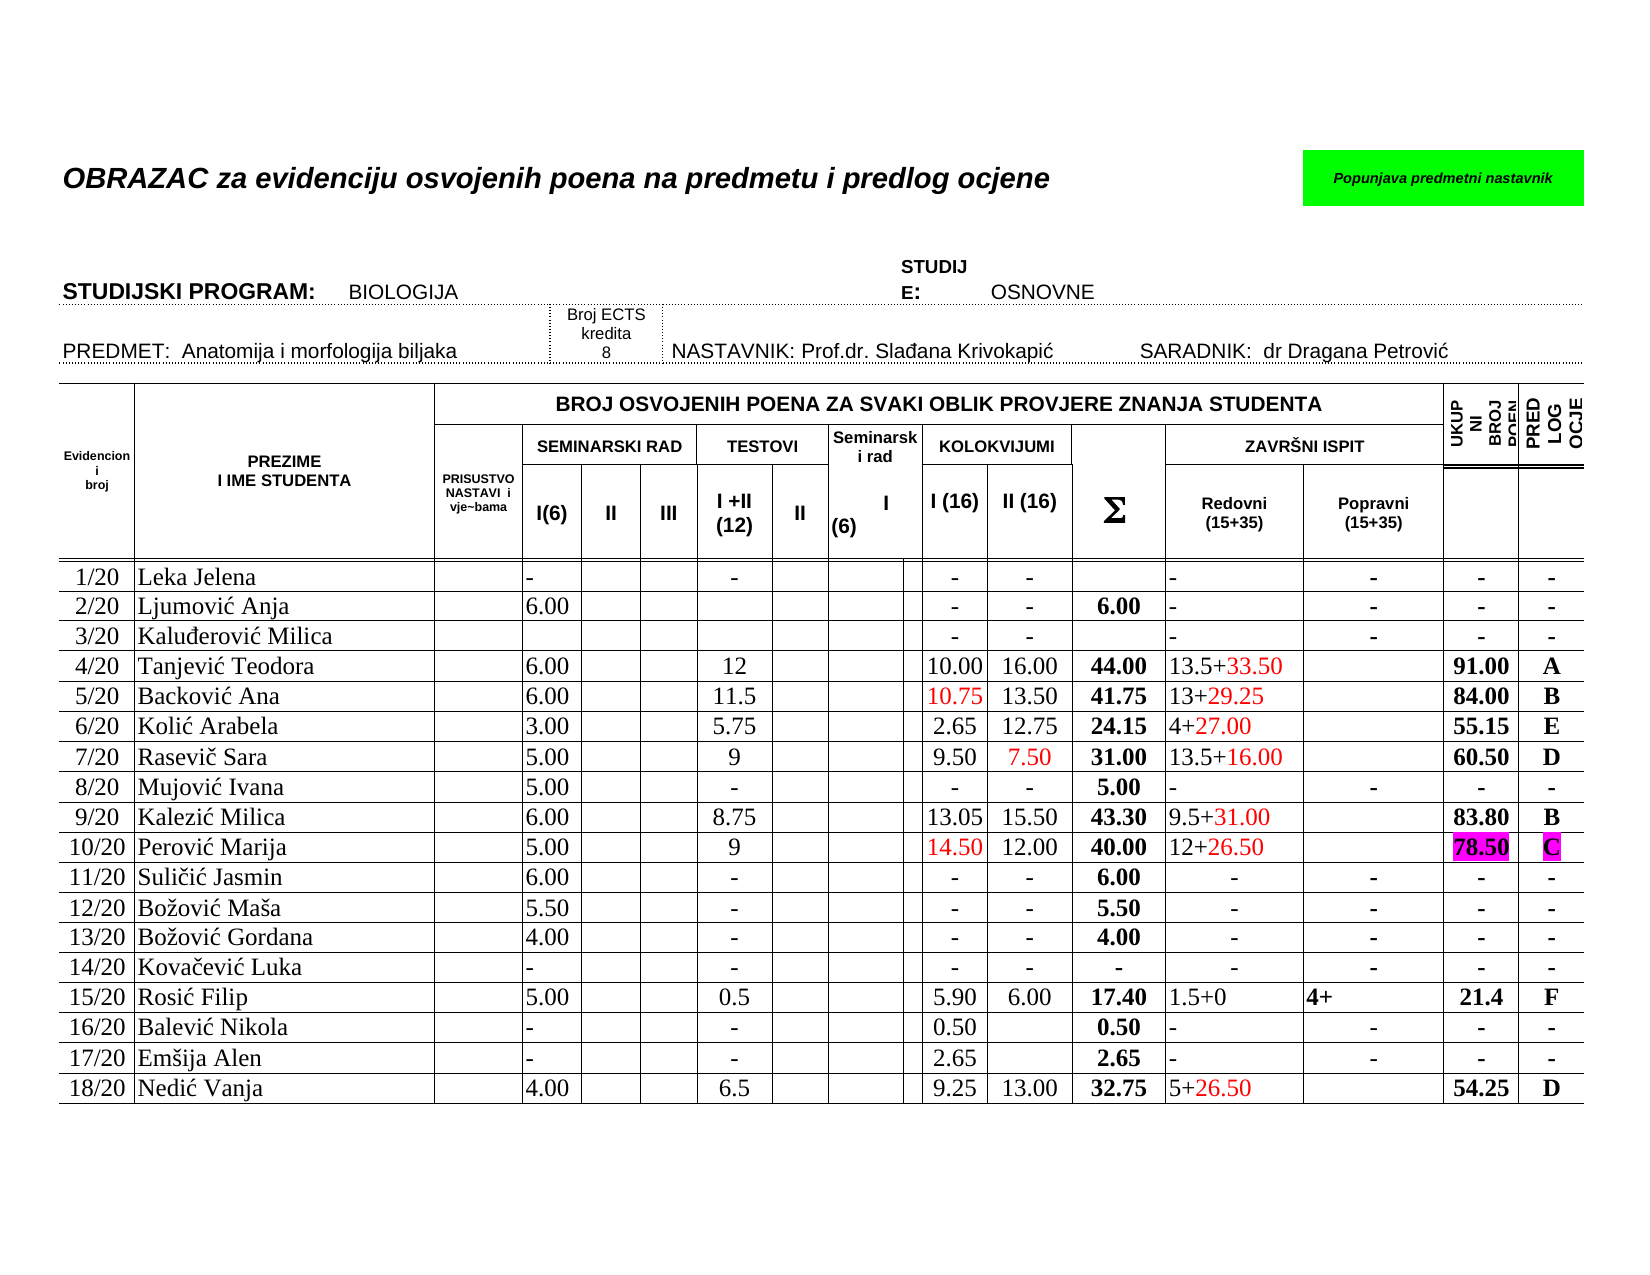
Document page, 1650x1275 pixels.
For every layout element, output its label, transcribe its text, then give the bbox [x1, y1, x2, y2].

table_cell [904, 712, 922, 741]
table_cell 7.50 [988, 742, 1072, 771]
table_cell Rosić Filip [135, 983, 434, 1012]
table_cell - [1304, 923, 1443, 952]
table_cell [698, 592, 772, 620]
table_cell - [1073, 953, 1165, 982]
table_cell - [1166, 1013, 1303, 1042]
table_cell [829, 621, 903, 650]
table_cell SEMINARSKI RAD [523, 425, 696, 464]
table_cell [1304, 682, 1443, 711]
table_cell 10.75 [923, 682, 987, 711]
table_cell Kovačević Luka [135, 953, 434, 982]
table_cell 0.5 [698, 983, 772, 1012]
table_cell 5.75 [698, 712, 772, 741]
table_cell 13.00 [988, 1074, 1072, 1103]
table_cell E [1519, 712, 1584, 741]
table_cell 78.50 [1444, 833, 1518, 862]
table_cell [641, 712, 697, 741]
table_cell 18/20 [59, 1074, 134, 1103]
table_cell [904, 983, 922, 1012]
table_cell [435, 562, 522, 591]
table_cell 8/20 [59, 772, 134, 801]
table_cell [1073, 621, 1165, 650]
table_cell - [1304, 893, 1443, 921]
table_cell 9/20 [59, 803, 134, 832]
table_cell Kalezić Milica [135, 803, 434, 832]
table_cell D [1519, 1074, 1584, 1103]
table_cell [904, 592, 922, 620]
table_cell [435, 651, 522, 681]
table_cell Leka Jelena [135, 562, 434, 591]
table_cell - [1519, 923, 1584, 952]
table_cell II (16) [988, 465, 1072, 557]
table_cell [435, 863, 522, 892]
table_cell [1304, 833, 1443, 862]
table_cell 9.25 [923, 1074, 987, 1103]
table_cell [904, 893, 922, 921]
table_cell 41.75 [1073, 682, 1165, 711]
table_cell 6.00 [1073, 592, 1165, 620]
table_cell 4/20 [59, 651, 134, 681]
table_cell 7/20 [59, 742, 134, 771]
table_cell - [923, 923, 987, 952]
table_cell ZAVRŠNI ISPIT [1166, 425, 1443, 464]
table_cell - [1444, 863, 1518, 892]
table_cell [59, 362, 1584, 383]
table_cell [904, 1074, 922, 1103]
table_cell B [1519, 682, 1584, 711]
table_cell [773, 651, 828, 681]
table_cell 4+ [1304, 983, 1443, 1012]
table_cell II [582, 465, 640, 557]
table_cell [641, 651, 697, 681]
table_cell 0.50 [923, 1013, 987, 1042]
table_cell STUDIJE: [898, 206, 987, 304]
table_cell [904, 923, 922, 952]
table_cell [773, 1013, 828, 1042]
table_cell [641, 983, 697, 1012]
table_cell [641, 953, 697, 982]
table_cell - [988, 592, 1072, 620]
table_cell - [698, 953, 772, 982]
table_cell OSNOVNE [988, 206, 1584, 304]
table_cell 11.5 [698, 682, 772, 711]
table_cell - [1444, 953, 1518, 982]
table_cell [641, 923, 697, 952]
table_cell [641, 772, 697, 801]
table_cell - [1304, 1013, 1443, 1042]
table_cell 2.65 [1073, 1043, 1165, 1072]
table_cell [829, 923, 903, 952]
table_cell 2/20 [59, 592, 134, 620]
table_cell 13.50 [988, 682, 1072, 711]
table_cell - [1166, 893, 1303, 921]
table_cell [773, 682, 828, 711]
table_cell [698, 621, 772, 650]
table_cell Backović Ana [135, 682, 434, 711]
table_cell [773, 803, 828, 832]
table_cell 54.25 [1444, 1074, 1518, 1103]
table_cell - [523, 953, 581, 982]
table_cell [773, 772, 828, 801]
table_cell Nedić Vanja [135, 1074, 434, 1103]
table_cell 16.00 [988, 651, 1072, 681]
table_cell [582, 1043, 640, 1072]
table_cell [773, 562, 828, 591]
table_cell - [1166, 863, 1303, 892]
table_cell 6.00 [988, 983, 1072, 1012]
table_cell 12+26.50 [1166, 833, 1303, 862]
table_cell [904, 953, 922, 982]
table_cell Tanjević Teodora [135, 651, 434, 681]
table_cell - [1519, 953, 1584, 982]
table_cell [829, 772, 903, 801]
table_cell - [1166, 621, 1303, 650]
table_cell TESTOVI [697, 425, 828, 464]
table_cell 83.80 [1444, 803, 1518, 832]
table_cell Božović Gordana [135, 923, 434, 952]
table_cell - [1519, 1013, 1584, 1042]
table_cell III [641, 465, 697, 557]
table_cell 5.90 [923, 983, 987, 1012]
table_cell - [1444, 621, 1518, 650]
table_cell [829, 682, 903, 711]
table_cell [829, 651, 903, 681]
table_cell 12 [698, 651, 772, 681]
table_cell [904, 863, 922, 892]
table_cell 9 [698, 742, 772, 771]
table_cell [1304, 651, 1443, 681]
table_cell 0.50 [1073, 1013, 1165, 1042]
table_cell 44.00 [1073, 651, 1165, 681]
table_cell [773, 1043, 828, 1072]
table_cell 31.00 [1073, 742, 1165, 771]
table_cell PREDLOG OCJENE [1519, 384, 1584, 464]
table_cell - [1304, 772, 1443, 801]
table_cell BROJ OSVOJENIH POENA ZA SVAKI OBLIK PROVJERE ZNANJA STUDENTA [435, 384, 1443, 423]
table_cell [582, 682, 640, 711]
table_cell 1/20 [59, 562, 134, 591]
table_cell [904, 682, 922, 711]
table_cell Kolić Arabela [135, 712, 434, 741]
table_cell NASTAVNIK: Prof.dr. Slađana Krivokapić [663, 304, 1136, 362]
table_cell [435, 1043, 522, 1072]
table_cell [582, 651, 640, 681]
table_cell [435, 833, 522, 862]
table_cell [1072, 425, 1165, 464]
table_cell [773, 923, 828, 952]
table_cell 21.4 [1444, 983, 1518, 1012]
table_cell 91.00 [1444, 651, 1518, 681]
table_cell 3/20 [59, 621, 134, 650]
table_cell [904, 1043, 922, 1072]
table_cell [773, 742, 828, 771]
table_cell [773, 1074, 828, 1103]
table_cell 13.05 [923, 803, 987, 832]
table_cell [435, 923, 522, 952]
table_cell [582, 923, 640, 952]
table_cell - [1444, 1043, 1518, 1072]
table_cell STUDIJSKI PROGRAM: [59, 206, 345, 304]
table_cell [904, 742, 922, 771]
table_cell [829, 592, 903, 620]
table_cell - [988, 772, 1072, 801]
table_cell - [988, 562, 1072, 591]
table_cell [1304, 803, 1443, 832]
table_cell Evidencioni broj [59, 384, 134, 557]
table_cell [582, 592, 640, 620]
table_cell [904, 772, 922, 801]
table_cell [829, 562, 903, 591]
table_cell - [698, 863, 772, 892]
table_cell Suličić Jasmin [135, 863, 434, 892]
table_cell - [1519, 592, 1584, 620]
table_cell - [1444, 893, 1518, 921]
table_cell - [698, 1013, 772, 1042]
table_cell 43.30 [1073, 803, 1165, 832]
table_cell PREDMET: Anatomija i morfologija biljaka [59, 304, 550, 362]
table_cell Redovni (15+35) [1166, 465, 1303, 557]
table_cell 5.00 [1073, 772, 1165, 801]
table_cell [582, 893, 640, 921]
table_cell - [1166, 953, 1303, 982]
table_cell [435, 953, 522, 982]
table_cell Popravni (15+35) [1304, 465, 1443, 557]
table_cell - [1304, 592, 1443, 620]
table_cell [829, 742, 903, 771]
table_cell [435, 772, 522, 801]
table_cell - [923, 772, 987, 801]
table_cell D [1519, 742, 1584, 771]
table_cell 12.00 [988, 833, 1072, 862]
table_cell 17.40 [1073, 983, 1165, 1012]
table_cell [641, 803, 697, 832]
table_cell - [698, 893, 772, 921]
table_cell - [1166, 772, 1303, 801]
table_cell 6.00 [523, 803, 581, 832]
table_cell [641, 833, 697, 862]
table_cell - [1519, 893, 1584, 921]
table_cell 5.00 [523, 742, 581, 771]
table_cell [523, 621, 581, 650]
table_cell 4.00 [1073, 923, 1165, 952]
table_cell [641, 893, 697, 921]
table_cell [641, 592, 697, 620]
table_cell 3.00 [523, 712, 581, 741]
table_header OBRAZAC za evidenciju osvojenih poena na predmetu i predlog ocjene [59, 150, 1303, 206]
table_cell [1444, 469, 1518, 557]
table_cell [435, 682, 522, 711]
table_cell [582, 562, 640, 591]
table_cell - [1519, 863, 1584, 892]
table_cell [641, 863, 697, 892]
table_cell 17/20 [59, 1043, 134, 1072]
table_cell 5.00 [523, 772, 581, 801]
table_cell [829, 833, 903, 862]
table_cell 5.50 [1073, 893, 1165, 921]
table_cell - [1304, 621, 1443, 650]
table_cell 6.00 [523, 651, 581, 681]
table_cell 84.00 [1444, 682, 1518, 711]
table_cell [641, 1074, 697, 1103]
table_cell 10.00 [923, 651, 987, 681]
table_cell [829, 712, 903, 741]
table_cell [988, 1043, 1072, 1072]
table_cell 13.5+33.50 [1166, 651, 1303, 681]
table_cell [904, 803, 922, 832]
table_cell [904, 1013, 922, 1042]
table_cell [435, 712, 522, 741]
table_cell - [988, 621, 1072, 650]
table_cell 6.00 [523, 592, 581, 620]
table_cell - [1444, 772, 1518, 801]
table_cell [829, 1074, 903, 1103]
table_cell - [523, 562, 581, 591]
table_cell 14/20 [59, 953, 134, 982]
table_cell 12/20 [59, 893, 134, 921]
table_cell Mujović Ivana [135, 772, 434, 801]
table_cell [1519, 469, 1584, 557]
table_cell [435, 621, 522, 650]
table_cell [904, 621, 922, 650]
table_cell [773, 953, 828, 982]
table_cell 55.15 [1444, 712, 1518, 741]
table_cell [988, 1013, 1072, 1042]
table_cell KOLOKVIJUMI [923, 425, 1071, 464]
table_cell - [698, 1043, 772, 1072]
table_cell [829, 953, 903, 982]
table_cell - [988, 863, 1072, 892]
table_header Popunjava predmetni nastavnik [1303, 150, 1584, 206]
table_cell 15/20 [59, 983, 134, 1012]
table_cell - [1519, 772, 1584, 801]
table_cell Broj ECTS kredita 8 [550, 304, 662, 362]
table_cell 2.65 [923, 712, 987, 741]
table_cell - [1444, 592, 1518, 620]
table_cell 4.00 [523, 1074, 581, 1103]
table_cell 2.65 [923, 1043, 987, 1072]
table_cell [829, 1013, 903, 1042]
table_cell - [988, 893, 1072, 921]
table_cell Balević Nikola [135, 1013, 434, 1042]
table_cell Kaluđerović Milica [135, 621, 434, 650]
table_cell 9.5+31.00 [1166, 803, 1303, 832]
table_cell PREZIME I IME STUDENTA [135, 384, 434, 557]
table_cell [641, 682, 697, 711]
table_cell - [1519, 621, 1584, 650]
table_cell [582, 621, 640, 650]
table_cell PRISUSTVO NASTAVI i vje~bama [435, 425, 522, 557]
table_cell 6.5 [698, 1074, 772, 1103]
table_cell - [698, 772, 772, 801]
table_cell - [923, 592, 987, 620]
table_cell - [1519, 1043, 1584, 1072]
table_cell [773, 983, 828, 1012]
table_cell Ljumović Anja [135, 592, 434, 620]
table_cell 9 [698, 833, 772, 862]
table_cell 6.00 [1073, 863, 1165, 892]
table_cell [435, 1074, 522, 1103]
table_cell 5/20 [59, 682, 134, 711]
table_cell 5+26.50 [1166, 1074, 1303, 1103]
table_cell 8.75 [698, 803, 772, 832]
table_cell - [523, 1013, 581, 1042]
table_cell [435, 983, 522, 1012]
table_cell C [1519, 833, 1584, 862]
table_cell - [1444, 562, 1518, 591]
table_cell - [923, 893, 987, 921]
table_cell - [923, 621, 987, 650]
table_cell [582, 712, 640, 741]
table_cell - [988, 953, 1072, 982]
table_cell [773, 621, 828, 650]
table_cell 5.00 [523, 983, 581, 1012]
table_cell [773, 863, 828, 892]
table_cell 12.75 [988, 712, 1072, 741]
table_cell 40.00 [1073, 833, 1165, 862]
table_cell [641, 562, 697, 591]
table_cell 13/20 [59, 923, 134, 952]
table_cell [435, 803, 522, 832]
table_cell 1.5+0 [1166, 983, 1303, 1012]
table_cell - [1444, 923, 1518, 952]
table_cell 14.50 [923, 833, 987, 862]
table_cell [435, 1013, 522, 1042]
table_cell SARADNIK: dr Dragana Petrović [1136, 304, 1584, 362]
table_cell [641, 742, 697, 771]
table_cell A [1519, 651, 1584, 681]
table_cell Perović Marija [135, 833, 434, 862]
table_cell BIOLOGIJA [345, 206, 898, 304]
table_cell - [1304, 562, 1443, 591]
table_cell 5.00 [523, 833, 581, 862]
table_cell [904, 562, 922, 591]
table_cell [435, 742, 522, 771]
table_cell Seminarski rad I (6) [829, 425, 922, 557]
table_cell - [1166, 1043, 1303, 1072]
table_cell - [1166, 592, 1303, 620]
table_cell 6.00 [523, 863, 581, 892]
table_cell [582, 863, 640, 892]
table_cell [582, 742, 640, 771]
table_cell - [1304, 863, 1443, 892]
table_cell [582, 833, 640, 862]
table_cell - [923, 863, 987, 892]
table_cell 4.00 [523, 923, 581, 952]
table_cell Božović Maša [135, 893, 434, 921]
table_cell [829, 1043, 903, 1072]
table_cell 9.50 [923, 742, 987, 771]
table_cell [773, 712, 828, 741]
table_cell - [1166, 923, 1303, 952]
table_cell 15.50 [988, 803, 1072, 832]
table_cell I (16) [923, 465, 987, 557]
table_cell [904, 833, 922, 862]
table_cell 4+27.00 [1166, 712, 1303, 741]
table_cell [582, 772, 640, 801]
table_cell [582, 1074, 640, 1103]
table_cell [1073, 562, 1165, 591]
table_cell [641, 1013, 697, 1042]
table_cell - [1444, 1013, 1518, 1042]
table_cell Rasevič Sara [135, 742, 434, 771]
table_cell [582, 1013, 640, 1042]
table_cell F [1519, 983, 1584, 1012]
table_cell - [523, 1043, 581, 1072]
table_cell [773, 833, 828, 862]
table_cell [1304, 1074, 1443, 1103]
table_cell - [1166, 562, 1303, 591]
table_cell [1073, 464, 1165, 557]
table_cell B [1519, 803, 1584, 832]
table_cell [582, 953, 640, 982]
table_cell 13+29.25 [1166, 682, 1303, 711]
table_cell [641, 621, 697, 650]
table_cell - [923, 562, 987, 591]
table_cell 16/20 [59, 1013, 134, 1042]
table_cell 13.5+16.00 [1166, 742, 1303, 771]
table_cell 24.15 [1073, 712, 1165, 741]
table_cell - [1304, 953, 1443, 982]
table_cell 5.50 [523, 893, 581, 921]
table_cell [582, 803, 640, 832]
table_cell [435, 592, 522, 620]
table_cell [829, 803, 903, 832]
table_cell 6/20 [59, 712, 134, 741]
table_cell [829, 983, 903, 1012]
table_cell [1304, 712, 1443, 741]
table_cell [582, 983, 640, 1012]
table_cell [773, 592, 828, 620]
table_cell [641, 1043, 697, 1072]
table_cell [829, 893, 903, 921]
table_cell - [988, 923, 1072, 952]
table_cell 6.00 [523, 682, 581, 711]
table_cell UKUPNI BROJ POENA [1444, 384, 1518, 464]
table_cell [435, 893, 522, 921]
table_cell - [1519, 562, 1584, 591]
table_cell [829, 863, 903, 892]
table_cell II [773, 465, 828, 557]
table_cell - [698, 923, 772, 952]
table_cell [904, 651, 922, 681]
table_cell 11/20 [59, 863, 134, 892]
table_cell - [698, 562, 772, 591]
table_cell [1304, 742, 1443, 771]
table_cell [773, 893, 828, 921]
table_cell I +II (12) [698, 465, 772, 557]
table_cell - [923, 953, 987, 982]
table_cell 32.75 [1073, 1074, 1165, 1103]
table_cell 10/20 [59, 833, 134, 862]
table_cell Emšija Alen [135, 1043, 434, 1072]
table_cell 60.50 [1444, 742, 1518, 771]
table_cell - [1304, 1043, 1443, 1072]
table_cell I(6) [523, 465, 581, 557]
